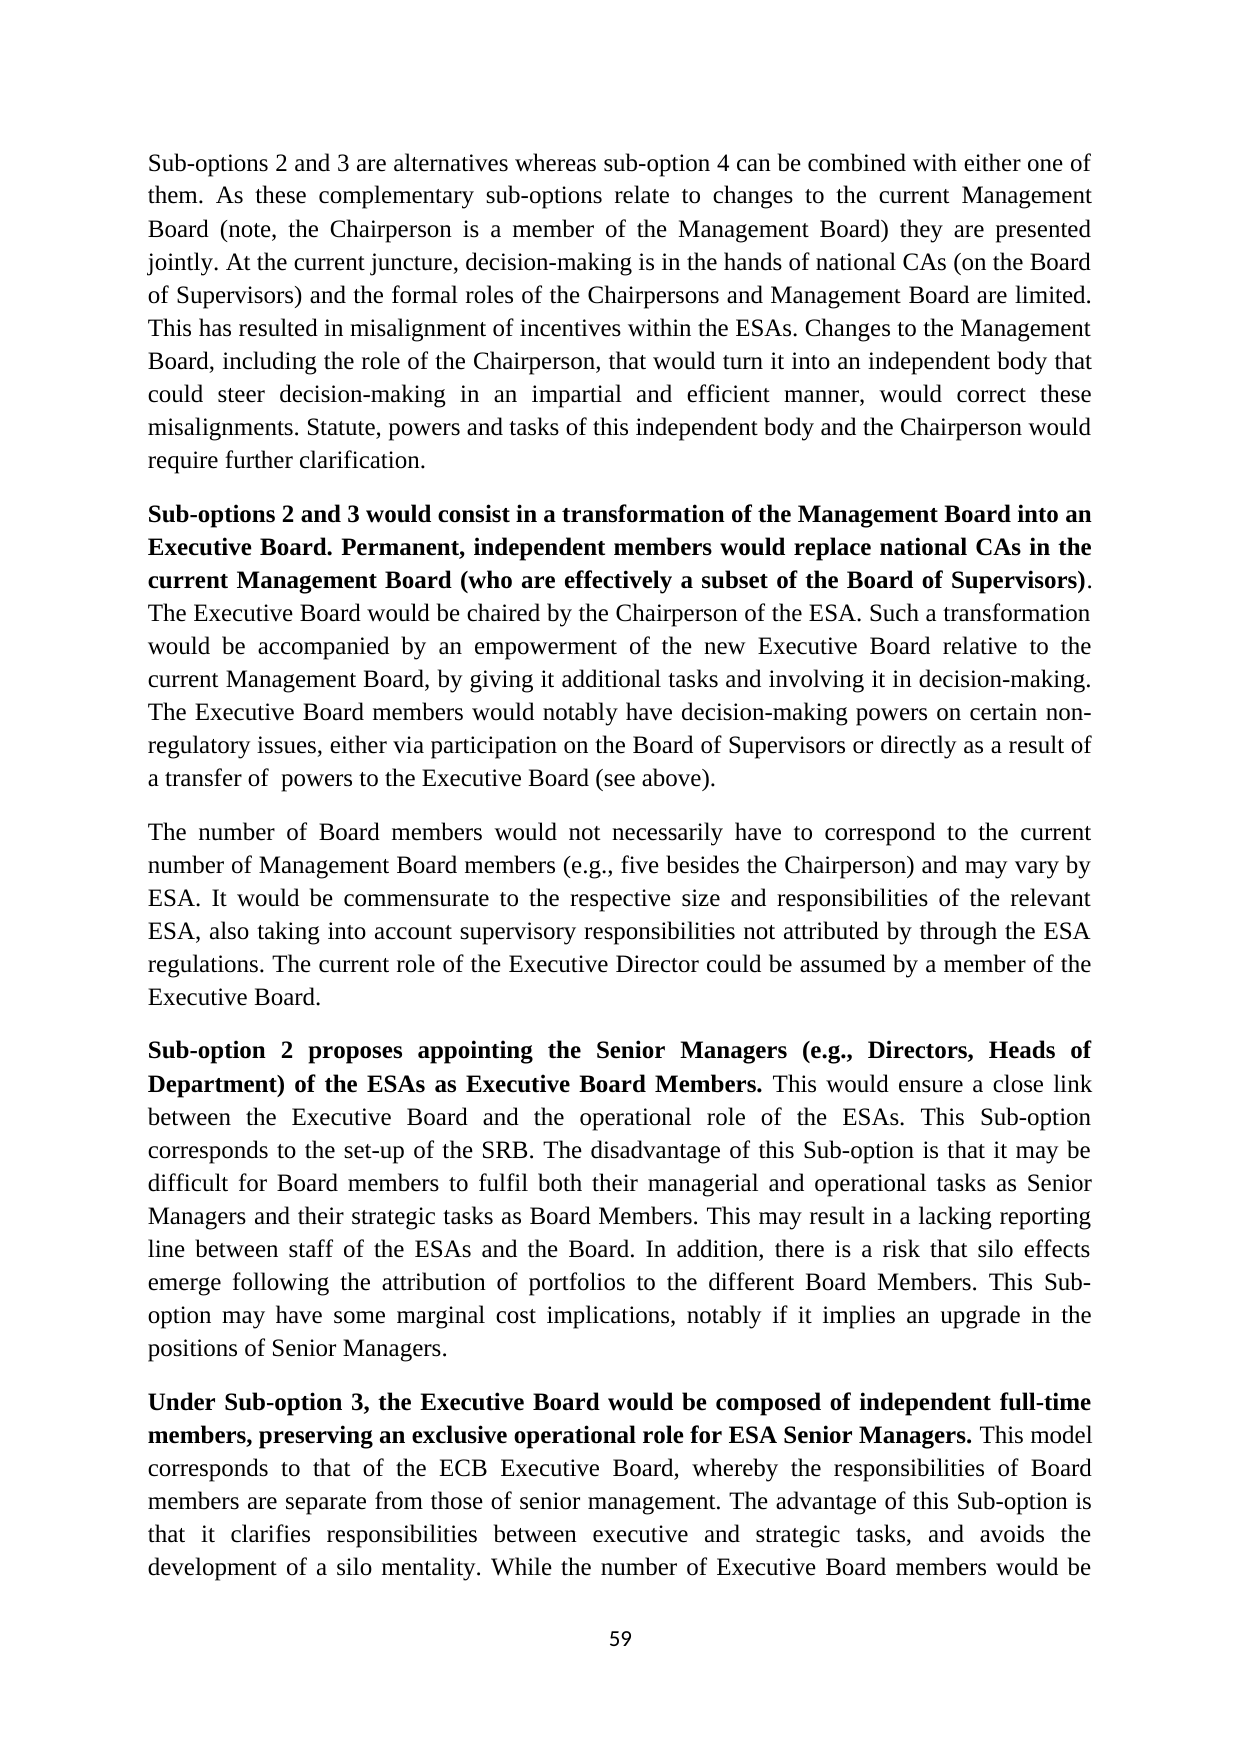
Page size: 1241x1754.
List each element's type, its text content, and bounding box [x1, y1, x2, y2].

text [148, 1387, 1093, 1581]
text The number of Board members would not necessarily have to correspond to the current number of Management Board members (e.g., five besides the Chairperson) and may vary by ESA. It would be commensurate to the respective size and responsibilities of the relevant ESA, also taking into account supervisory responsibilities not attributed by through the ESA regulations. The current role of the Executive Director could be assumed by a member of the Executive Board. [148, 817, 1093, 1011]
text Sub-option 2 proposes appointing the Senior Managers (e.g., Directors, Heads of Department) of the ESAs as Executive Board Members. This would ensure a close link between the Executive Board and the operational role of the ESAs. This Sub-option corresponds to the set-up of the SRB. The disadvantage of this Sub-option is that it may be difficult for Board members to fulfil both their managerial and operational tasks as Senior Managers and their strategic tasks as Board Members. This may result in a lacking reporting line between staff of the ESAs and the Board. In addition, there is a risk that silo effects emerge following the attribution of portfolios to the different Board Members. This Sub-option may have some marginal cost implications, notably if it implies an upgrade in the positions of Senior Managers. [148, 1036, 1093, 1362]
text Sub-options 2 and 3 are alternatives whereas sub-option 4 can be combined with either one of them. As these complementary sub-options relate to changes to the current Management Board (note, the Chairperson is a member of the Management Board) they are presented jointly. At the current juncture, decision-making is in the hands of national CAs (on the Board of Supervisors) and the formal roles of the Chairpersons and Management Board are limited. This has resulted in misalignment of incentives within the ESAs. Changes to the Management Board, including the role of the Chairperson, that would turn it into an independent body that could steer decision-making in an impartial and efficient manner, would correct these misalignments. Statute, powers and tasks of this independent body and the Chairperson would require further clarification. [148, 148, 1093, 473]
text Sub-options 2 and 3 would consist in a transformation of the Management Board into an Executive Board. Permanent, independent members would replace national CAs in the current Management Board (who are effectively a subset of the Board of Supervisors). The Executive Board would be chaired by the Chairperson of the ESA. Such a transformation would be accompanied by an empowerment of the new Executive Board relative to the current Management Board, by giving it additional tasks and involving it in decision-making. The Executive Board members would notably have decision-making powers on certain non-regulatory issues, either via participation on the Board of Supervisors or directly as a result of a transfer of powers to the Executive Board (see above). [148, 499, 1093, 792]
